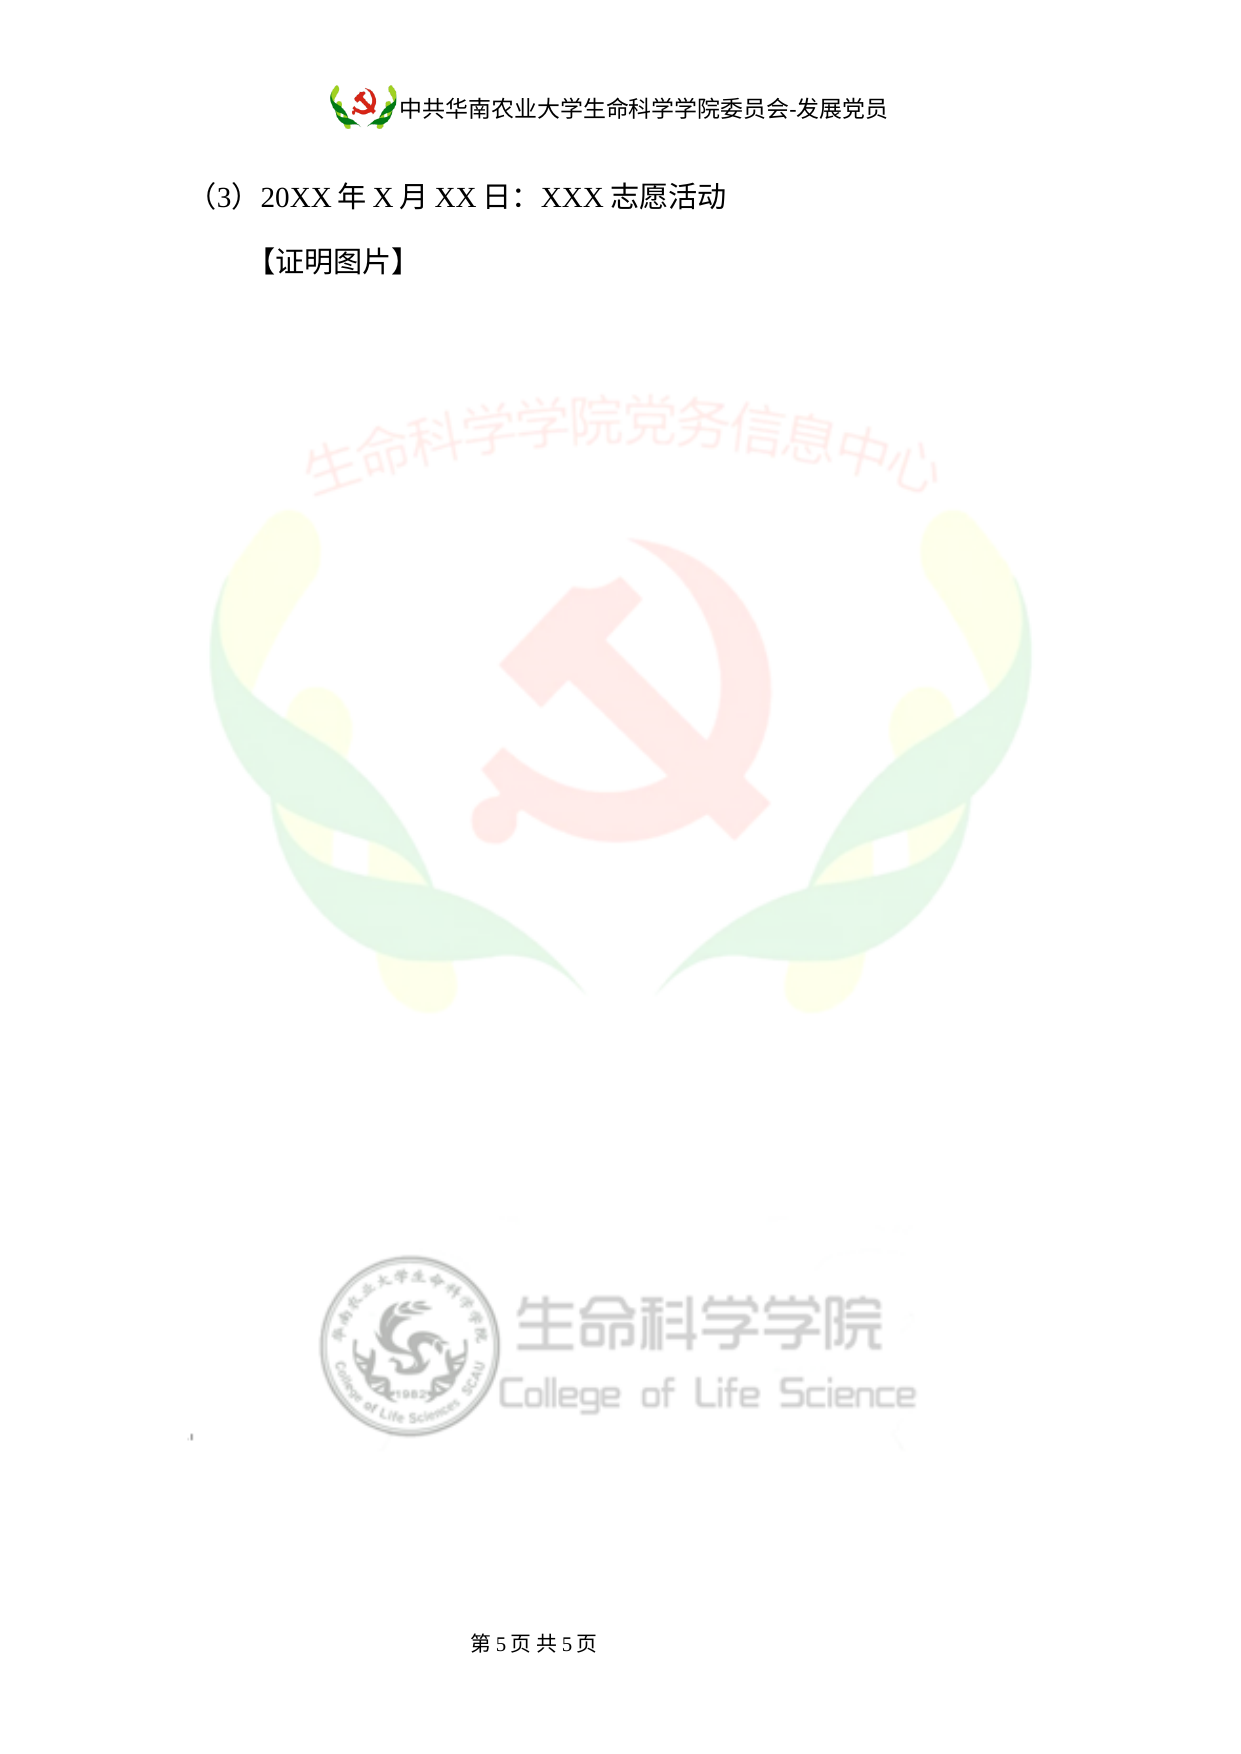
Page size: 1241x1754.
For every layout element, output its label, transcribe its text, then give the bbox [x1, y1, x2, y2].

picture [330, 85, 397, 129]
picture [187, 292, 1053, 1466]
text （3）20XX年X月XX日：XXX志愿活动 [187, 162, 1053, 227]
text 【证明图片】 [187, 227, 1053, 292]
